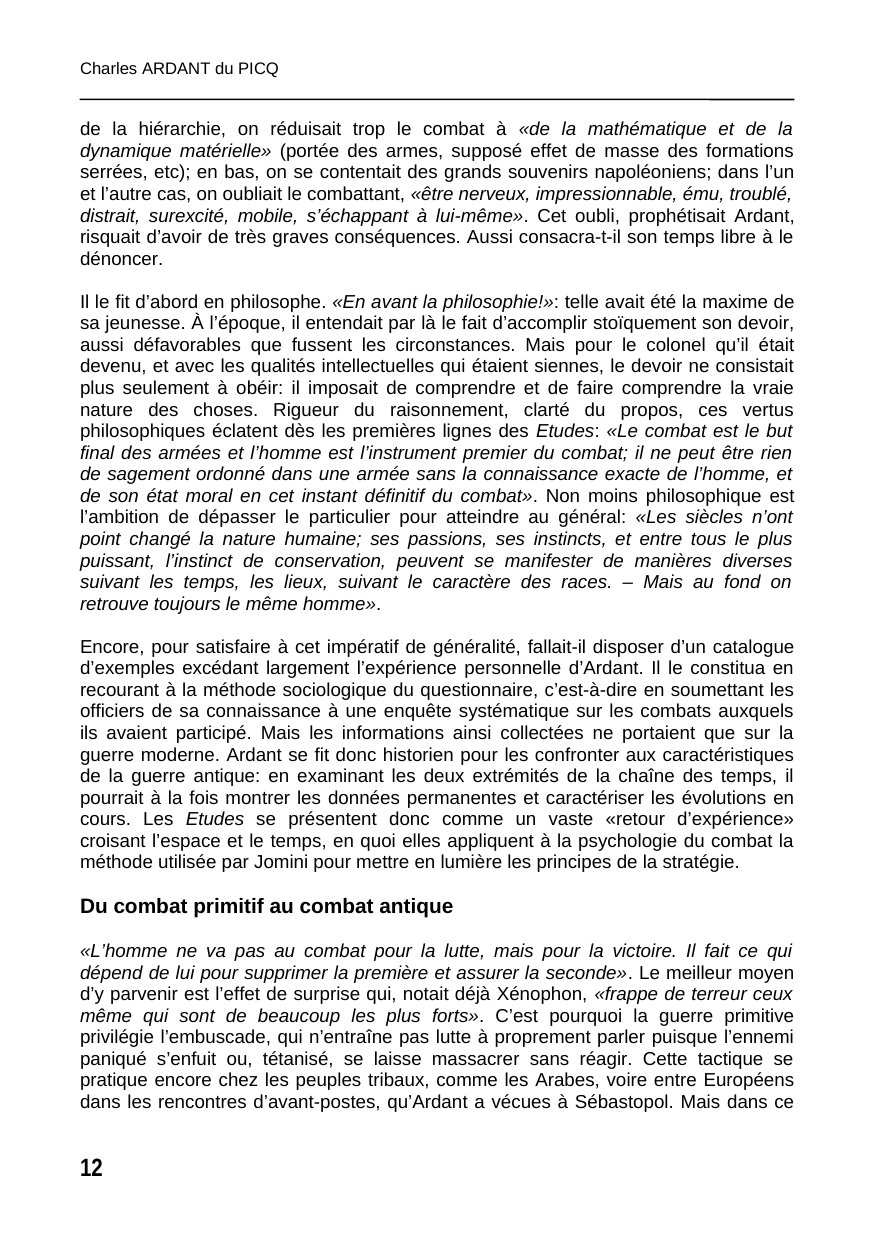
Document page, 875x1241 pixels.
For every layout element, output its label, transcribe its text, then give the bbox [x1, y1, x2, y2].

text Du combat primitif au combat antique [80, 894, 794, 918]
text Il le fit d’abord en philosophe. «En avant la philosophie!»: telle avait été la maxime de sa jeunesse. À l’époque, il entendait par là le fait d’accomplir stoïquement son devoir, aussi défavorables que fussent les circonstances. Mais pour le colonel qu’il était devenu, et avec les qualités intellectuelles qui étaient siennes, le devoir ne consistait plus seulement à obéir: il imposait de comprendre et de faire comprendre la vraie nature des choses. Rigueur du raisonnement, clarté du propos, ces vertus philosophiques éclatent dès les premières lignes des Etudes: «Le combat est le but final des armées et l’homme est l’instrument premier du combat; il ne peut être rien de sagement ordonné dans une armée sans la connaissance exacte de l’homme, et de son état moral en cet instant définitif du combat». Non moins philosophique est l’ambition de dépasser le particulier pour atteindre au général: «Les siècles n’ont point changé la nature humaine; ses passions, ses instincts, et entre tous le plus puissant, l’instinct de conservation, peuvent se manifester de manières diverses suivant les temps, les lieux, suivant le caractère des races. – Mais au fond on retrouve toujours le même homme». [80, 291, 794, 614]
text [80, 940, 794, 1112]
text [80, 118, 794, 269]
text Encore, pour satisfaire à cet impératif de généralité, fallait-il disposer d’un catalogue d’exemples excédant largement l’expérience personnelle d’Ardant. Il le constitua en recourant à la méthode sociologique du questionnaire, c’est-à-dire en soumettant les officiers de sa connaissance à une enquête systématique sur les combats auxquels ils avaient participé. Mais les informations ainsi collectées ne portaient que sur la guerre moderne. Ardant se fit donc historien pour les confronter aux caractéristiques de la guerre antique: en examinant les deux extrémités de la chaîne des temps, il pourrait à la fois montrer les données permanentes et caractériser les évolutions en cours. Les Etudes se présentent donc comme un vaste «retour d’expérience» croisant l’espace et le temps, en quoi elles appliquent à la psychologie du combat la méthode utilisée par Jomini pour mettre en lumière les principes de la stratégie. [80, 636, 794, 873]
